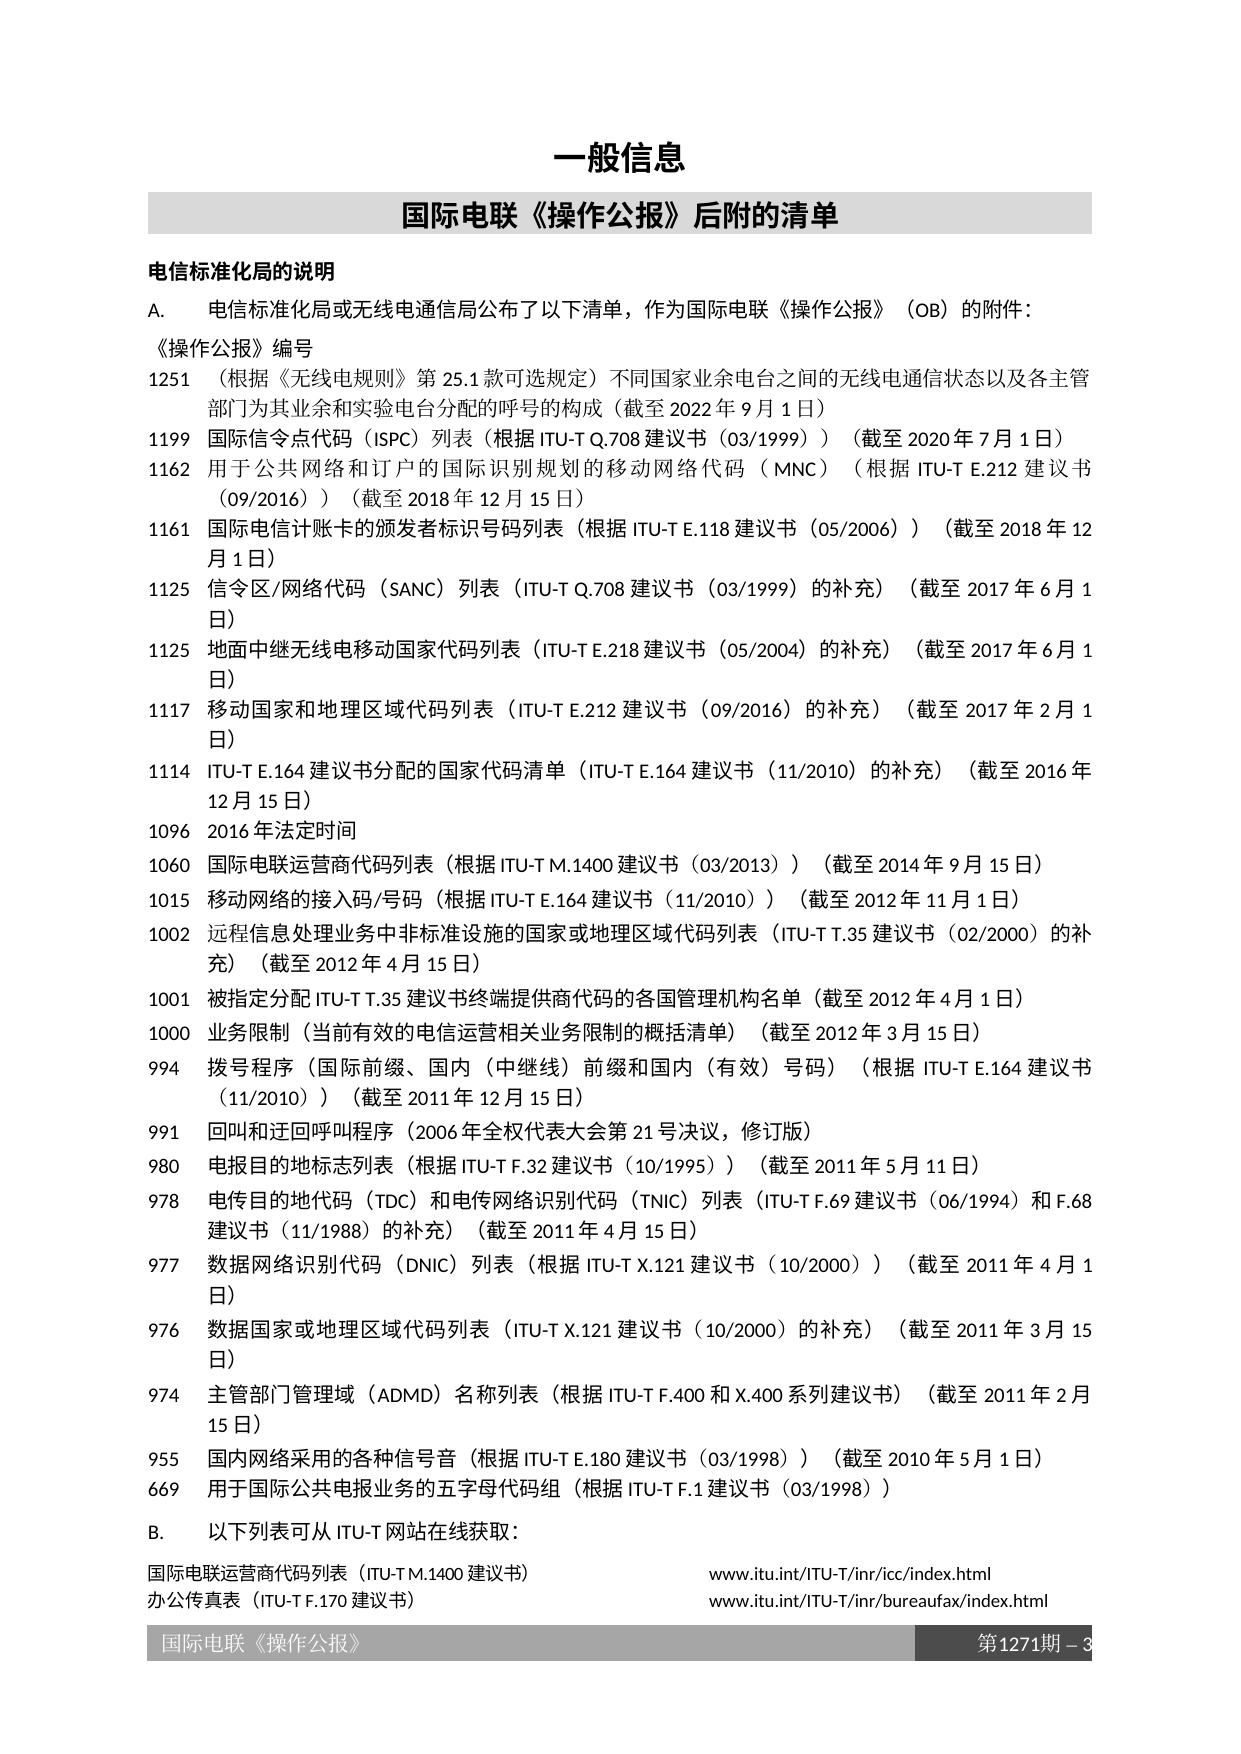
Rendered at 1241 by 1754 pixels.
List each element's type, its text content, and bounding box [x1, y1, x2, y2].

text 1117 移动国家和地理区域代码列表（ITU-T E.212建议书（09/2016）的补充）（截至2017年2月1日） [148, 693, 1092, 754]
text 电信标准化局的说明 [148, 255, 1092, 285]
text 955 国内网络采用的各种信号音（根据ITU-T E.180建议书（03/1998））（截至2010年5月1日） [148, 1442, 1092, 1473]
text 1001 被指定分配ITU-T T.35建议书终端提供商代码的各国管理机构名单（截至2012年4月1日） [148, 982, 1092, 1012]
text 978 电传目的地代码（TDC）和电传网络识别代码（TNIC）列表（ITU-T F.69建议书（06/1994）和F.68建议书（11/1988）的补充）（截至2011年4月15日） [148, 1184, 1092, 1244]
text 《操作公报》编号 [148, 332, 1092, 362]
subtitle 一般信息 [148, 131, 1092, 179]
text 1000 业务限制（当前有效的电信运营相关业务限制的概括清单）（截至2012年3月15日） [148, 1016, 1092, 1047]
text A. 电信标准化局或无线电通信局公布了以下清单，作为国际电联《操作公报》（OB）的附件： [148, 294, 1092, 324]
text 1114 ITU-T E.164建议书分配的国家代码清单（ITU-T E.164建议书（11/2010）的补充）（截至2016年12月15日） [148, 754, 1092, 814]
text 1125 信令区/网络代码（SANC）列表（ITU-T Q.708建议书（03/1999）的补充）（截至2017年6月1日） [148, 573, 1092, 633]
text 1002 远程信息处理业务中非标准设施的国家或地理区域代码列表（ITU-T T.35建议书（02/2000）的补充）（截至2012年4月15日） [148, 917, 1092, 978]
text 974 主管部门管理域（ADMD）名称列表（根据ITU-T F.400和X.400系列建议书）（截至2011年2月15日） [148, 1378, 1092, 1438]
text 国际电联运营商代码列表（ITU-T M.1400建议书） www.itu.int/ITU-T/inr/icc/index.html [148, 1558, 1092, 1585]
text 1015 移动网络的接入码/号码（根据ITU-T E.164建议书（11/2010））（截至2012年11月1日） [148, 883, 1092, 913]
text 991 回叫和迂回呼叫程序（2006年全权代表大会第21号决议，修订版） [148, 1115, 1092, 1146]
text 980 电报目的地标志列表（根据ITU-T F.32建议书（10/1995））（截至2011年5月11日） [148, 1150, 1092, 1180]
text 1125 地面中继无线电移动国家代码列表（ITU-T E.218建议书（05/2004）的补充）（截至2017年6月1日） [148, 633, 1092, 693]
text 1199 国际信令点代码（ISPC）列表（根据ITU-T Q.708建议书（03/1999））（截至2020年7月1日） [148, 422, 1092, 452]
text 1060 国际电联运营商代码列表（根据ITU-T M.1400建议书（03/2013））（截至2014年9月15日） [148, 849, 1092, 879]
text 977 数据网络识别代码（DNIC）列表（根据ITU-T X.121建议书（10/2000））（截至2011年4月1日） [148, 1249, 1092, 1309]
text 1162 用于公共网络和订户的国际识别规划的移动网络代码（MNC）（根据ITU-T E.212建议书（09/2016））（截至2018年12月15日） [148, 452, 1092, 512]
subtitle 国际电联《操作公报》后附的清单 [148, 192, 1092, 234]
text 994 拨号程序（国际前缀、国内（中继线）前缀和国内（有效）号码）（根据ITU-T E.164建议书（11/2010））（截至2011年12月15日） [148, 1051, 1092, 1111]
text 办公传真表（ITU-T F.170建议书） www.itu.int/ITU-T/inr/bureaufax/index.html [148, 1585, 1092, 1612]
text 1251 （根据《无线电规则》第25.1款可选规定）不同国家业余电台之间的无线电通信状态以及各主管部门为其业余和实验电台分配的呼号的构成（截至2022年9月1日） [148, 362, 1092, 422]
text B. 以下列表可从ITU-T网站在线获取： [148, 1515, 1092, 1546]
text 669 用于国际公共电报业务的五字母代码组（根据ITU-T F.1建议书（03/1998）） [148, 1473, 1092, 1503]
text 976 数据国家或地理区域代码列表（ITU-T X.121建议书（10/2000）的补充）（截至2011年3月15日） [148, 1313, 1092, 1374]
text 1096 2016年法定时间 [148, 814, 1092, 844]
text 1161 国际电信计账卡的颁发者标识号码列表（根据ITU-T E.118建议书（05/2006））（截至2018年12月1日） [148, 512, 1092, 573]
